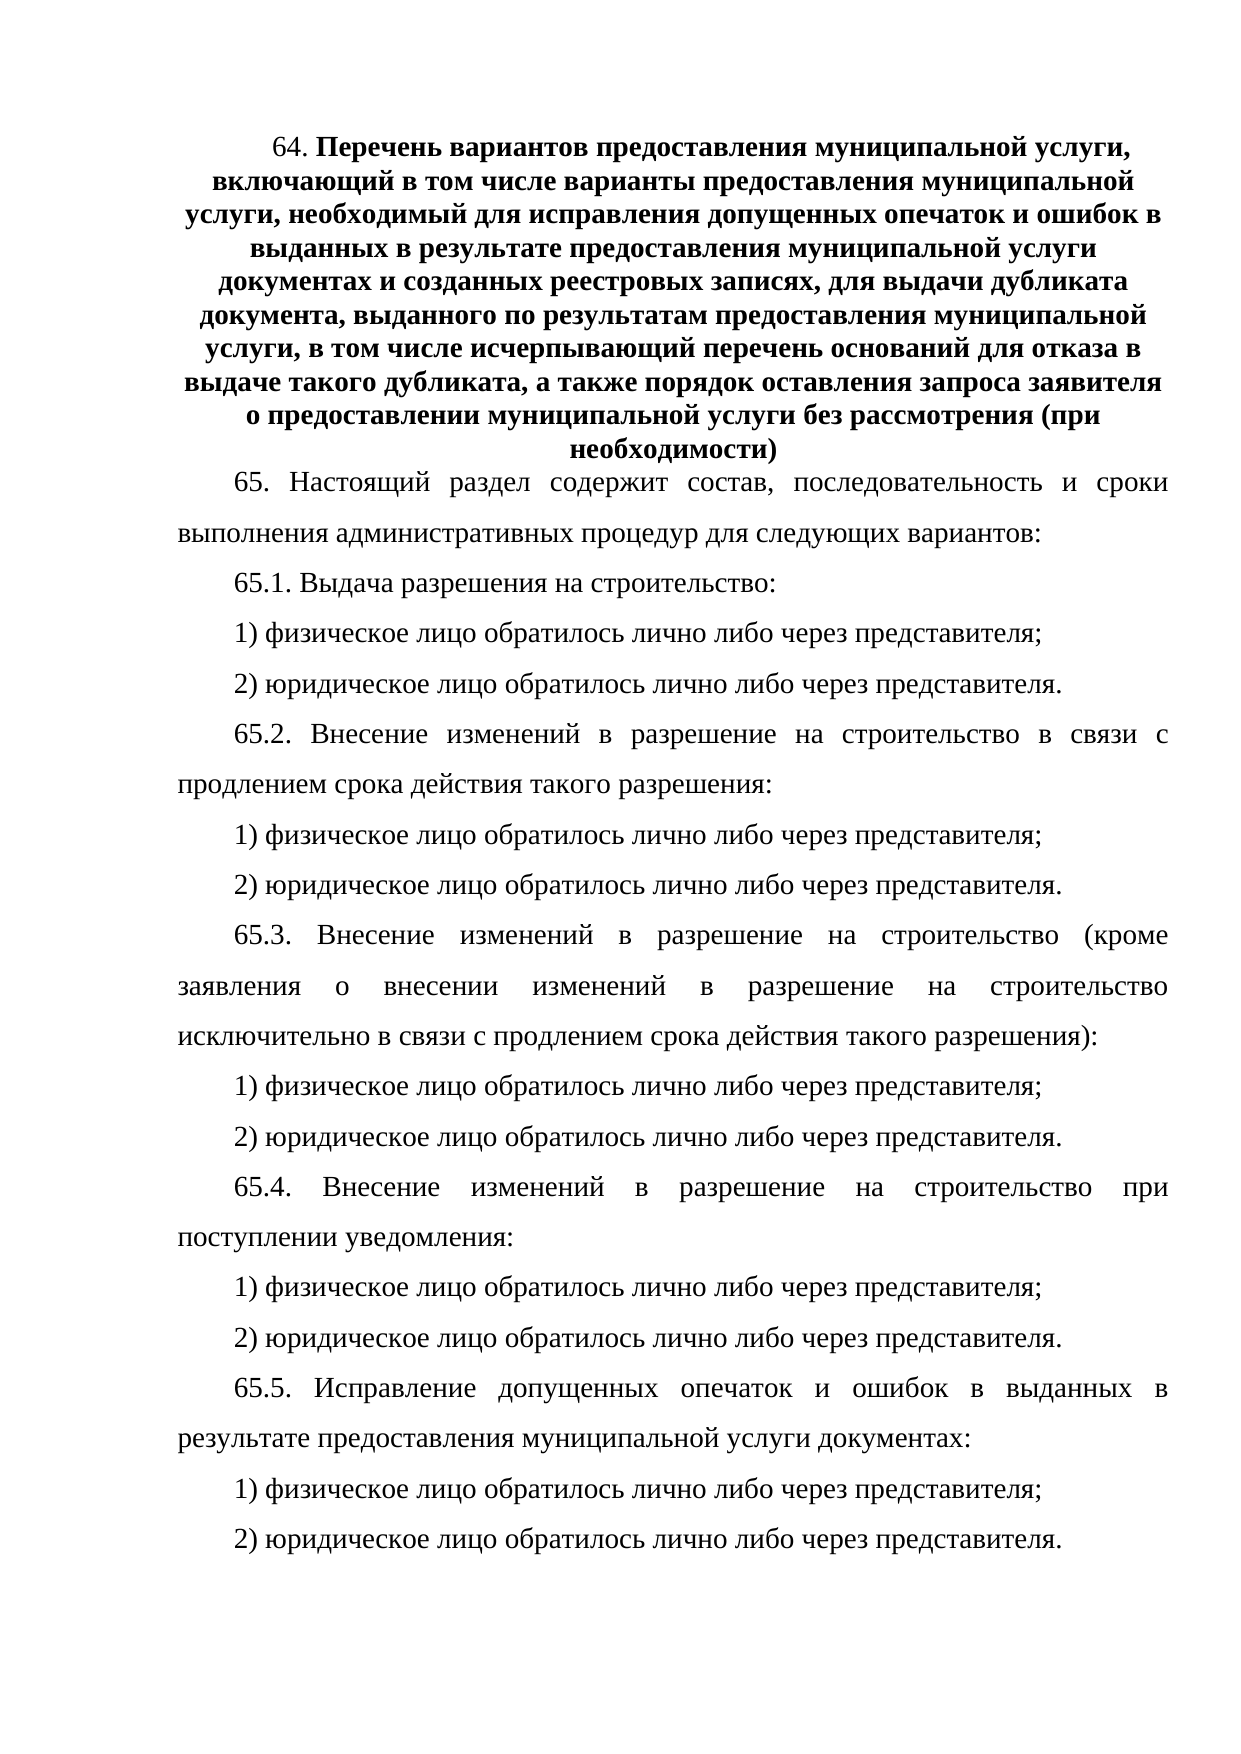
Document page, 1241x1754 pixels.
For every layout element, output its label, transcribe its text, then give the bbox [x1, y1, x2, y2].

text 65.1. Выдача разрешения на строительство: [177, 565, 1169, 599]
text 1) физическое лицо обратилось лично либо через представителя; [177, 1269, 1169, 1303]
text 65. Настоящий раздел содержит состав, последовательность и сроки выполнения административных процедур для следующих вариантов: [177, 464, 1169, 548]
text 64. Перечень вариантов предоставления муниципальной услуги, включающий в том числе варианты предоставления муниципальной услуги, необходимый для исправления допущенных опечаток и ошибок в выданных в результате предоставления муниципальной услуги документах и созданных реестровых записях, для выдачи дубликата документа, выданного по результатам предоставления муниципальной услуги, в том числе исчерпывающий перечень оснований для отказа в выдаче такого дубликата, а также порядок оставления запроса заявителя о предоставлении муниципальной услуги без рассмотрения (при необходимости) [177, 129, 1169, 464]
text 2) юридическое лицо обратилось лично либо через представителя. [177, 1521, 1169, 1555]
text 65.5. Исправление допущенных опечаток и ошибок в выданных в результате предоставления муниципальной услуги документах: [177, 1370, 1169, 1454]
text 1) физическое лицо обратилось лично либо через представителя; [177, 1068, 1169, 1102]
text 2) юридическое лицо обратилось лично либо через представителя. [177, 1320, 1169, 1353]
text 65.3. Внесение изменений в разрешение на строительство (кроме заявления о внесении изменений в разрешение на строительство исключительно в связи с продлением срока действия такого разрешения): [177, 917, 1169, 1052]
text 65.2. Внесение изменений в разрешение на строительство в связи с продлением срока действия такого разрешения: [177, 716, 1169, 800]
text 65.4. Внесение изменений в разрешение на строительство при поступлении уведомления: [177, 1169, 1169, 1253]
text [177, 1471, 1169, 1504]
text 1) физическое лицо обратилось лично либо через представителя; [177, 616, 1169, 649]
text 2) юридическое лицо обратилось лично либо через представителя. [177, 666, 1169, 699]
text 1) физическое лицо обратилось лично либо через представителя; [177, 817, 1169, 850]
text 2) юридическое лицо обратилось лично либо через представителя. [177, 867, 1169, 901]
text 2) юридическое лицо обратилось лично либо через представителя. [177, 1119, 1169, 1152]
